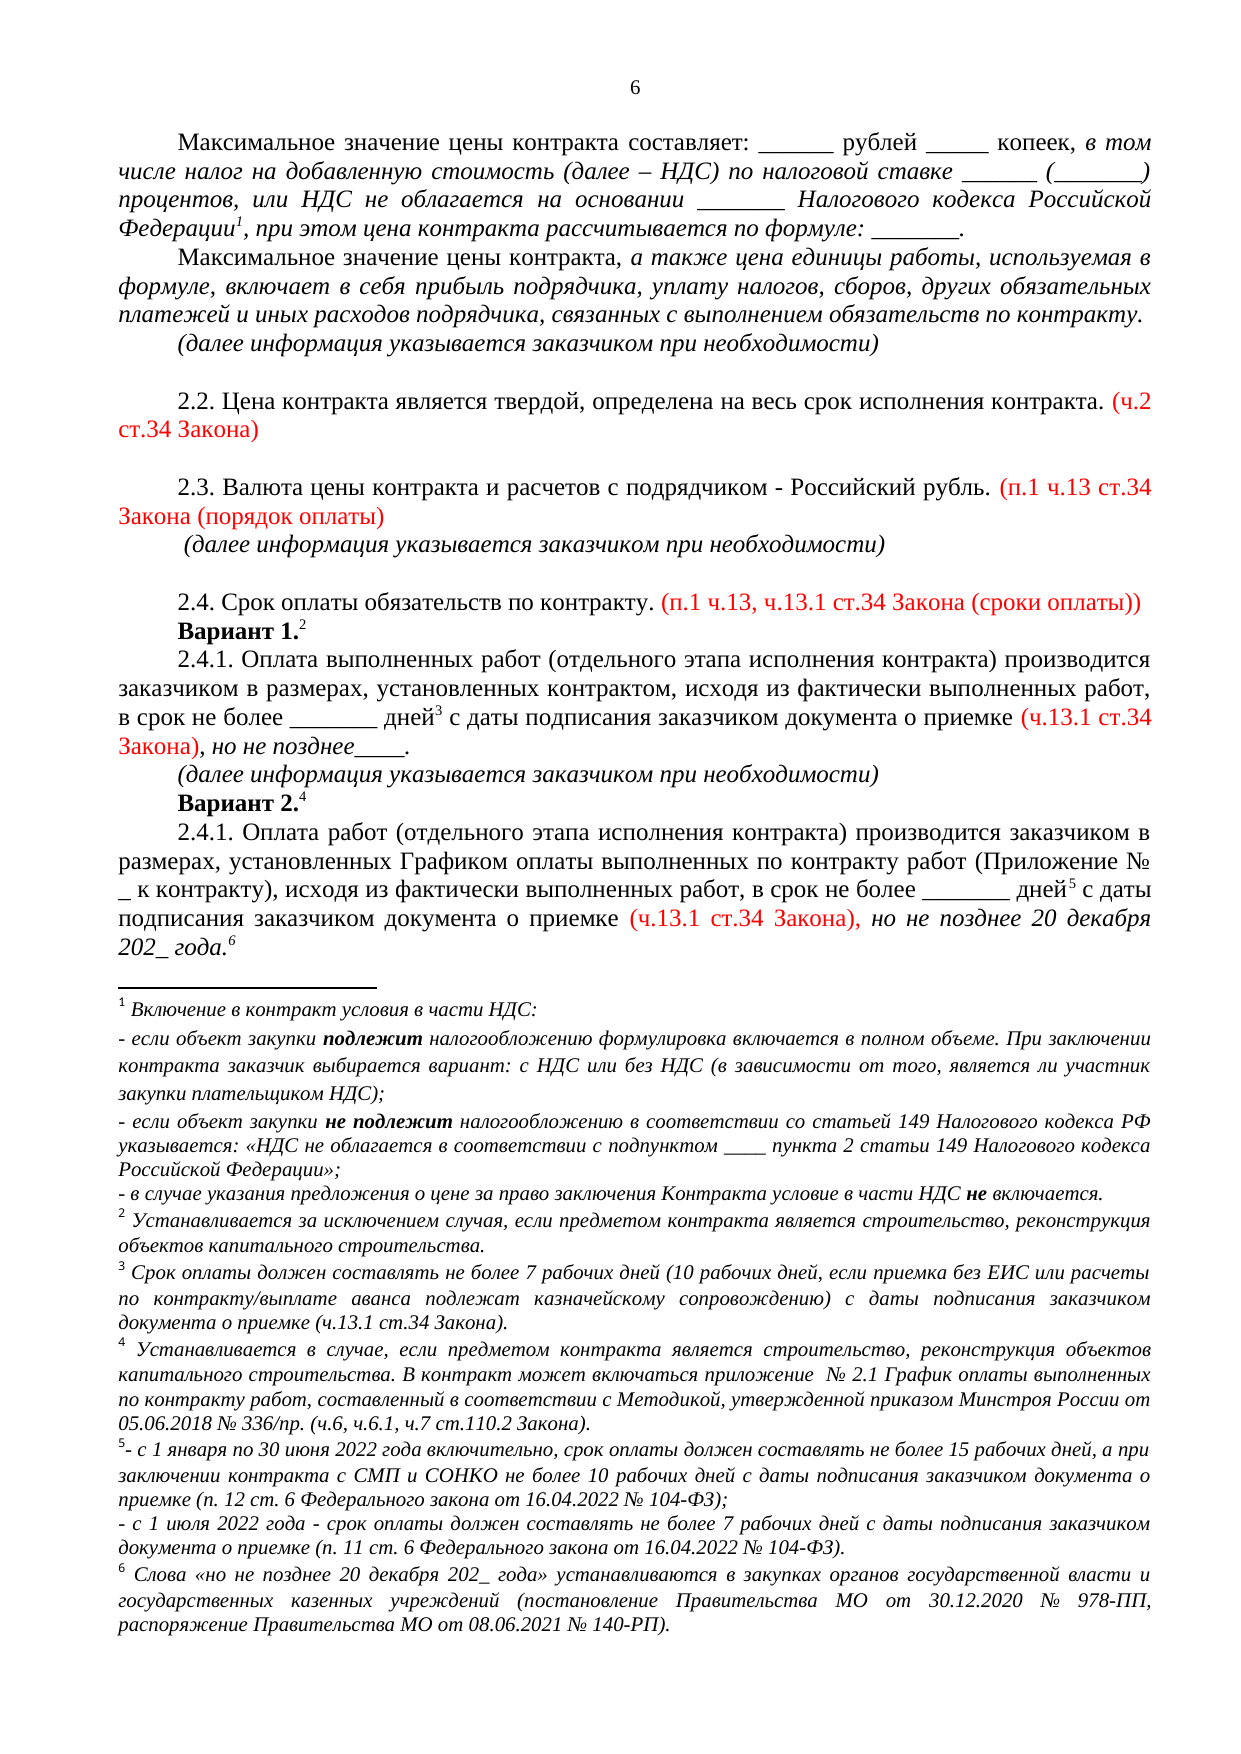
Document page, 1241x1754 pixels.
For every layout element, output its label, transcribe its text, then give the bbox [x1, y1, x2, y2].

text Вариант 1. [118, 616, 1152, 644]
text (далее информация указывается заказчиком при необходимости) [118, 328, 1152, 357]
text 2.4.1. Оплата выполненных работ (отдельного этапа исполнения контракта) производится заказчиком в размерах, установленных контрактом, исходя из фактически выполненных работ, в срок не более _______ дней с даты подписания заказчиком документа о приемке (ч.13.1 ст.34 Закона), но не позднее____. [118, 644, 1152, 759]
text 2.3. Валюта цены контракта и расчетов с подрядчиком - Российский рубль. (п.1 ч.13 ст.34 Закона (порядок оплаты) [118, 472, 1152, 529]
subtitle 2.4. Срок оплаты обязательств по контракту. (п.1 ч.13, ч.13.1 ст.34 Закона (сроки оплаты)) [118, 587, 1152, 616]
text Вариант 2. [118, 788, 1152, 817]
text Максимальное значение цены контракта составляет: ______ рублей _____ копеек, в том числе налог на добавленную стоимость (далее – НДС) по налоговой ставке ______ (_______) процентов, или НДС не облагается на основании _______ Налогового кодекса Российской Федерации, при этом цена контракта рассчитывается по формуле: _______. [118, 127, 1152, 242]
text 2.4.1. Оплата работ (отдельного этапа исполнения контракта) производится заказчиком в размерах, установленных Графиком оплаты выполненных по контракту работ (Приложение № _ к контракту), исходя из фактически выполненных работ, в срок не более _______ дней с даты подписания заказчиком документа о приемке (ч.13.1 ст.34 Закона), но не позднее 20 декабря 202_ года. [118, 817, 1152, 961]
text (далее информация указывается заказчиком при необходимости) [118, 759, 1152, 788]
text 2.2. Цена контракта является твердой, определена на весь срок исполнения контракта. (ч.2 ст.34 Закона) [118, 386, 1152, 443]
text (далее информация указывается заказчиком при необходимости) [118, 529, 1152, 558]
text Максимальное значение цены контракта, а также цена единицы работы, используемая в формуле, включает в себя прибыль подрядчика, уплату налогов, сборов, других обязательных платежей и иных расходов подрядчика, связанных с выполнением обязательств по контракту. [118, 242, 1152, 328]
